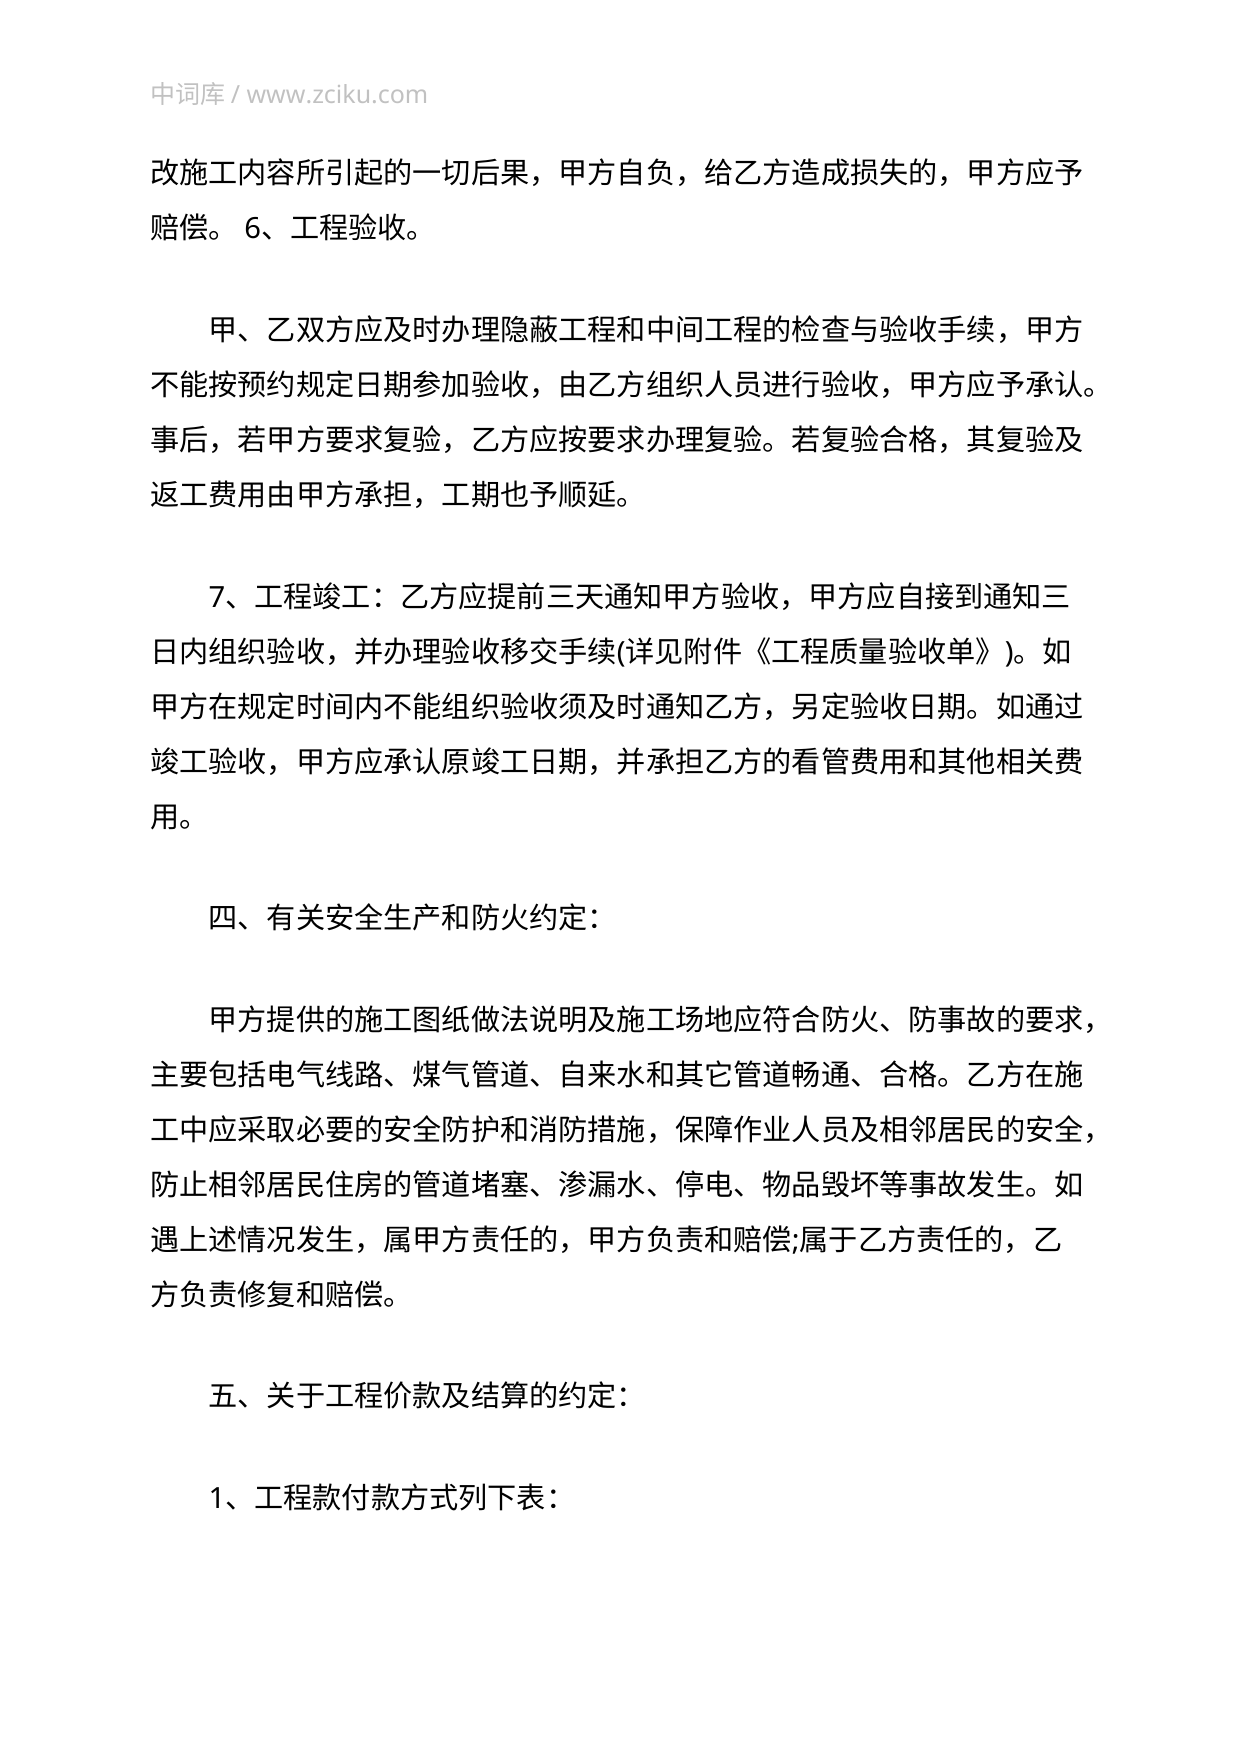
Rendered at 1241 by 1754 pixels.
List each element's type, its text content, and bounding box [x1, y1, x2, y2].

text 甲方提供的施工图纸做法说明及施工场地应符合防火、防事故的要求，主要包括电气线路、煤气管道、自来水和其它管道畅通、合格。乙方在施工中应采取必要的安全防护和消防措施，保障作业人员及相邻居民的安全，防止相邻居民住房的管道堵塞、渗漏水、停电、物品毁坏等事故发生。如遇上述情况发生，属甲方责任的，甲方负责和赔偿;属于乙方责任的，乙方负责修复和赔偿。 [150, 997, 1090, 1313]
text 四、有关安全生产和防火约定： [150, 895, 1090, 937]
text 五、关于工程价款及结算的约定： [150, 1373, 1090, 1415]
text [150, 150, 1090, 247]
text 1、工程款付款方式列下表： [150, 1475, 1090, 1517]
text 7、工程竣工：乙方应提前三天通知甲方验收，甲方应自接到通知三日内组织验收，并办理验收移交手续(详见附件《工程质量验收单》)。如甲方在规定时间内不能组织验收须及时通知乙方，另定验收日期。如通过竣工验收，甲方应承认原竣工日期，并承担乙方的看管费用和其他相关费用。 [150, 573, 1090, 835]
text 甲、乙双方应及时办理隐蔽工程和中间工程的检查与验收手续，甲方不能按预约规定日期参加验收，由乙方组织人员进行验收，甲方应予承认。事后，若甲方要求复验，乙方应按要求办理复验。若复验合格，其复验及返工费用由甲方承担，工期也予顺延。 [150, 307, 1090, 514]
